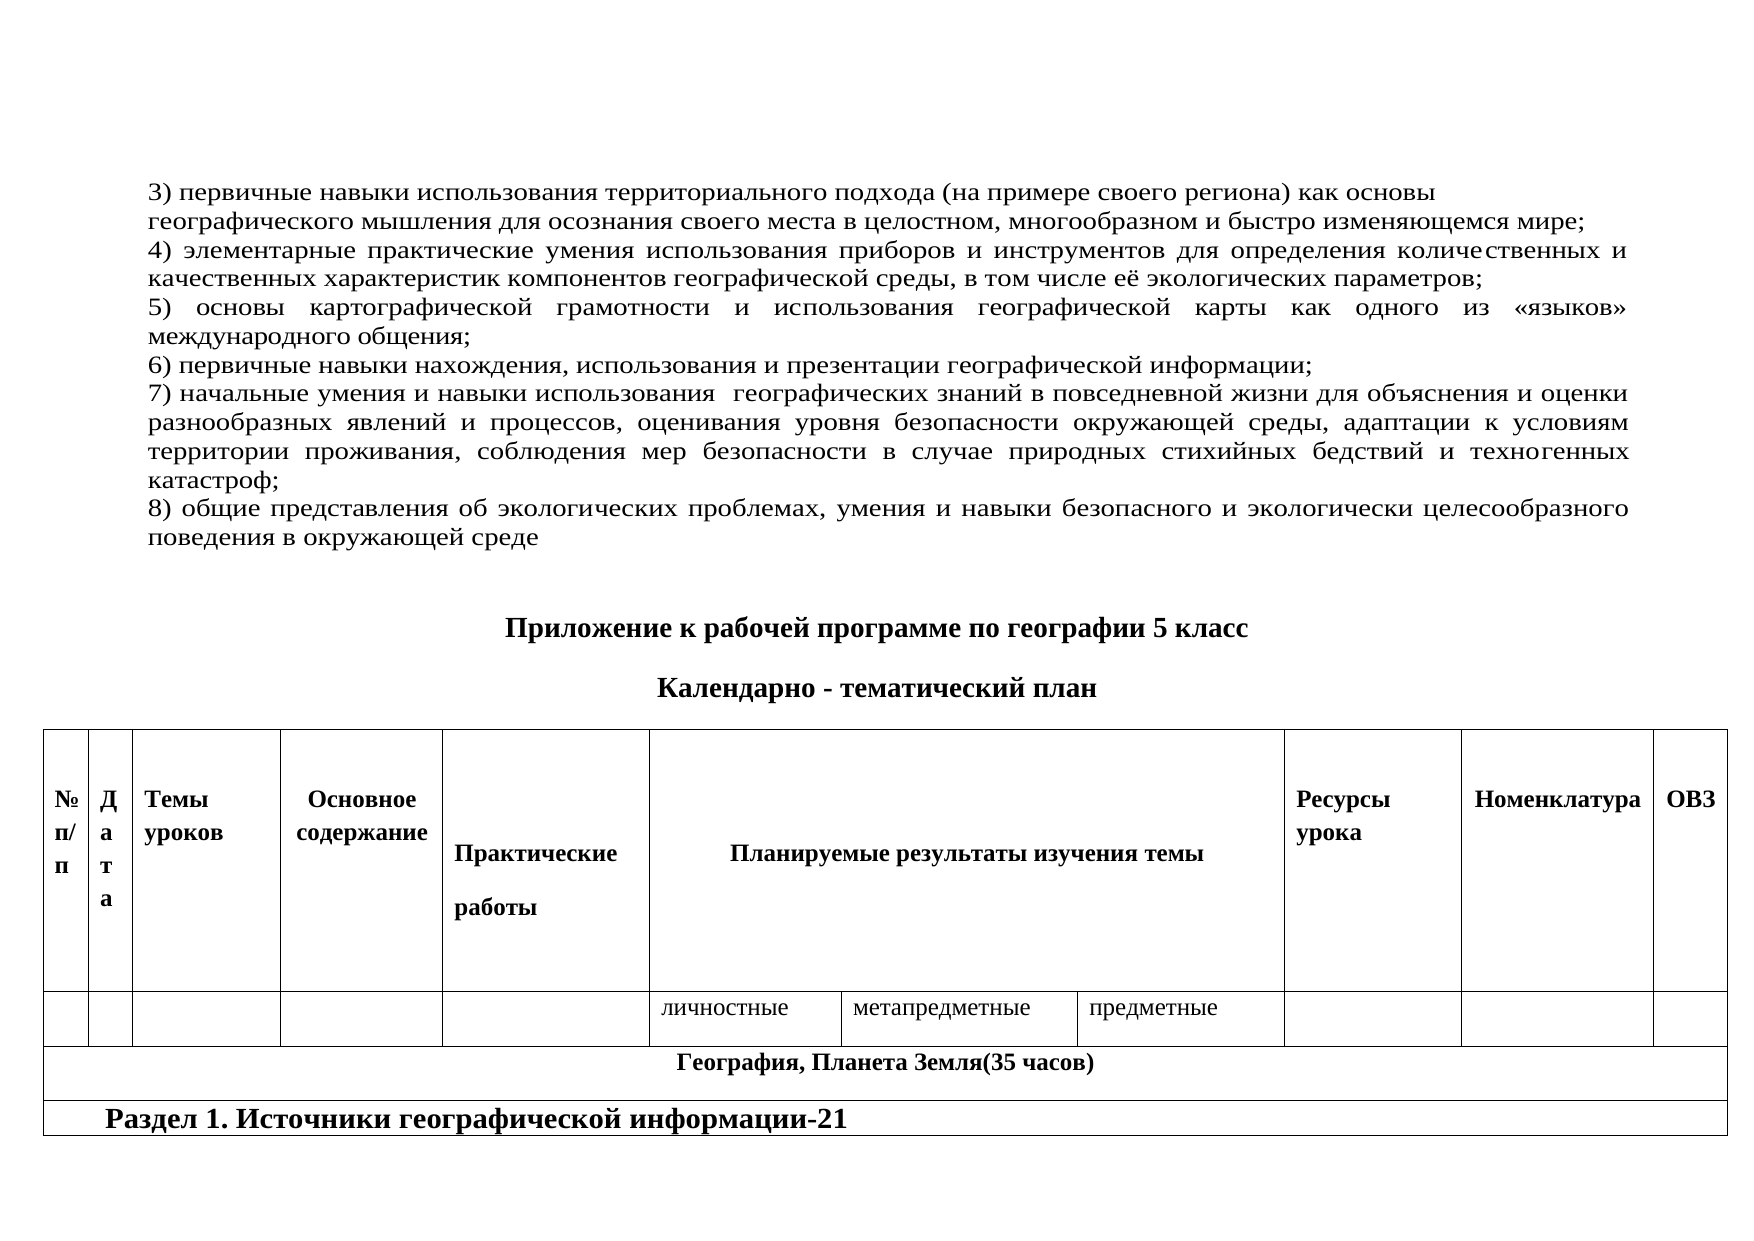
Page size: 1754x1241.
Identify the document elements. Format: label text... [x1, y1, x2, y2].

table_header Планируемые результаты изучения темы [650, 730, 1284, 991]
text 3) первичные навыки использования территориального подхода (на примере своего региона) как основы географического мышления для осознания своего места в целостном, многообразном и быстро изменяющемся мире; [148, 177, 1627, 235]
text 8) общие представления об экологических проблемах, умения и навыки безопасного и экологически целесообразного поведения в окружающей среде [148, 493, 1630, 551]
table_header ОВЗ [1654, 730, 1727, 991]
text Календарно - тематический план [118, 670, 1636, 703]
text Приложение к рабочей программе по географии 5 класс [118, 610, 1636, 644]
table_header Основное содержание [281, 730, 442, 991]
table_cell [281, 992, 442, 1046]
table_header Практические работы [443, 730, 649, 991]
table_cell [443, 992, 649, 1046]
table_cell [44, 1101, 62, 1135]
table_cell предметные [1078, 992, 1284, 1046]
table_cell метапредметные [842, 992, 1077, 1046]
table_cell [1285, 992, 1461, 1046]
table_cell [89, 992, 132, 1046]
table_cell [1462, 992, 1653, 1046]
table_cell География, Планета Земля(35 часов) [44, 1047, 1727, 1100]
table_cell [44, 992, 88, 1046]
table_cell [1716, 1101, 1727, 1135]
table_header №п/п [44, 730, 88, 991]
table_cell [1654, 992, 1727, 1046]
text 5) основы картографической грамотности и использования географической карты как одного из «языков» международного общения; [148, 292, 1627, 350]
text 4) элементарные практические умения использования приборов и инструментов для определения количественных и качественных характеристик компонентов географической среды, в том числе её экологических параметров; [148, 235, 1627, 292]
table_header Дата [89, 730, 132, 991]
table_cell [133, 992, 280, 1046]
table_header Темы уроков [133, 730, 280, 991]
text 6) первичные навыки нахождения, использования и презентации географической информации; [148, 350, 1628, 378]
table_header Ресурсы урока [1285, 730, 1461, 991]
text 7) начальные умения и навыки использования географических знаний в повседневной жизни для объяснения и оценки разнообразных явлений и процессов, оценивания уровня безопасности окружающей среды, адаптации к условиям территории проживания, соблюдения мер безопасности в случае природных стихийных бедствий и техногенных катастроф; [148, 378, 1630, 493]
table_header Номенклатура [1462, 730, 1653, 991]
table_cell личностные [650, 992, 841, 1046]
